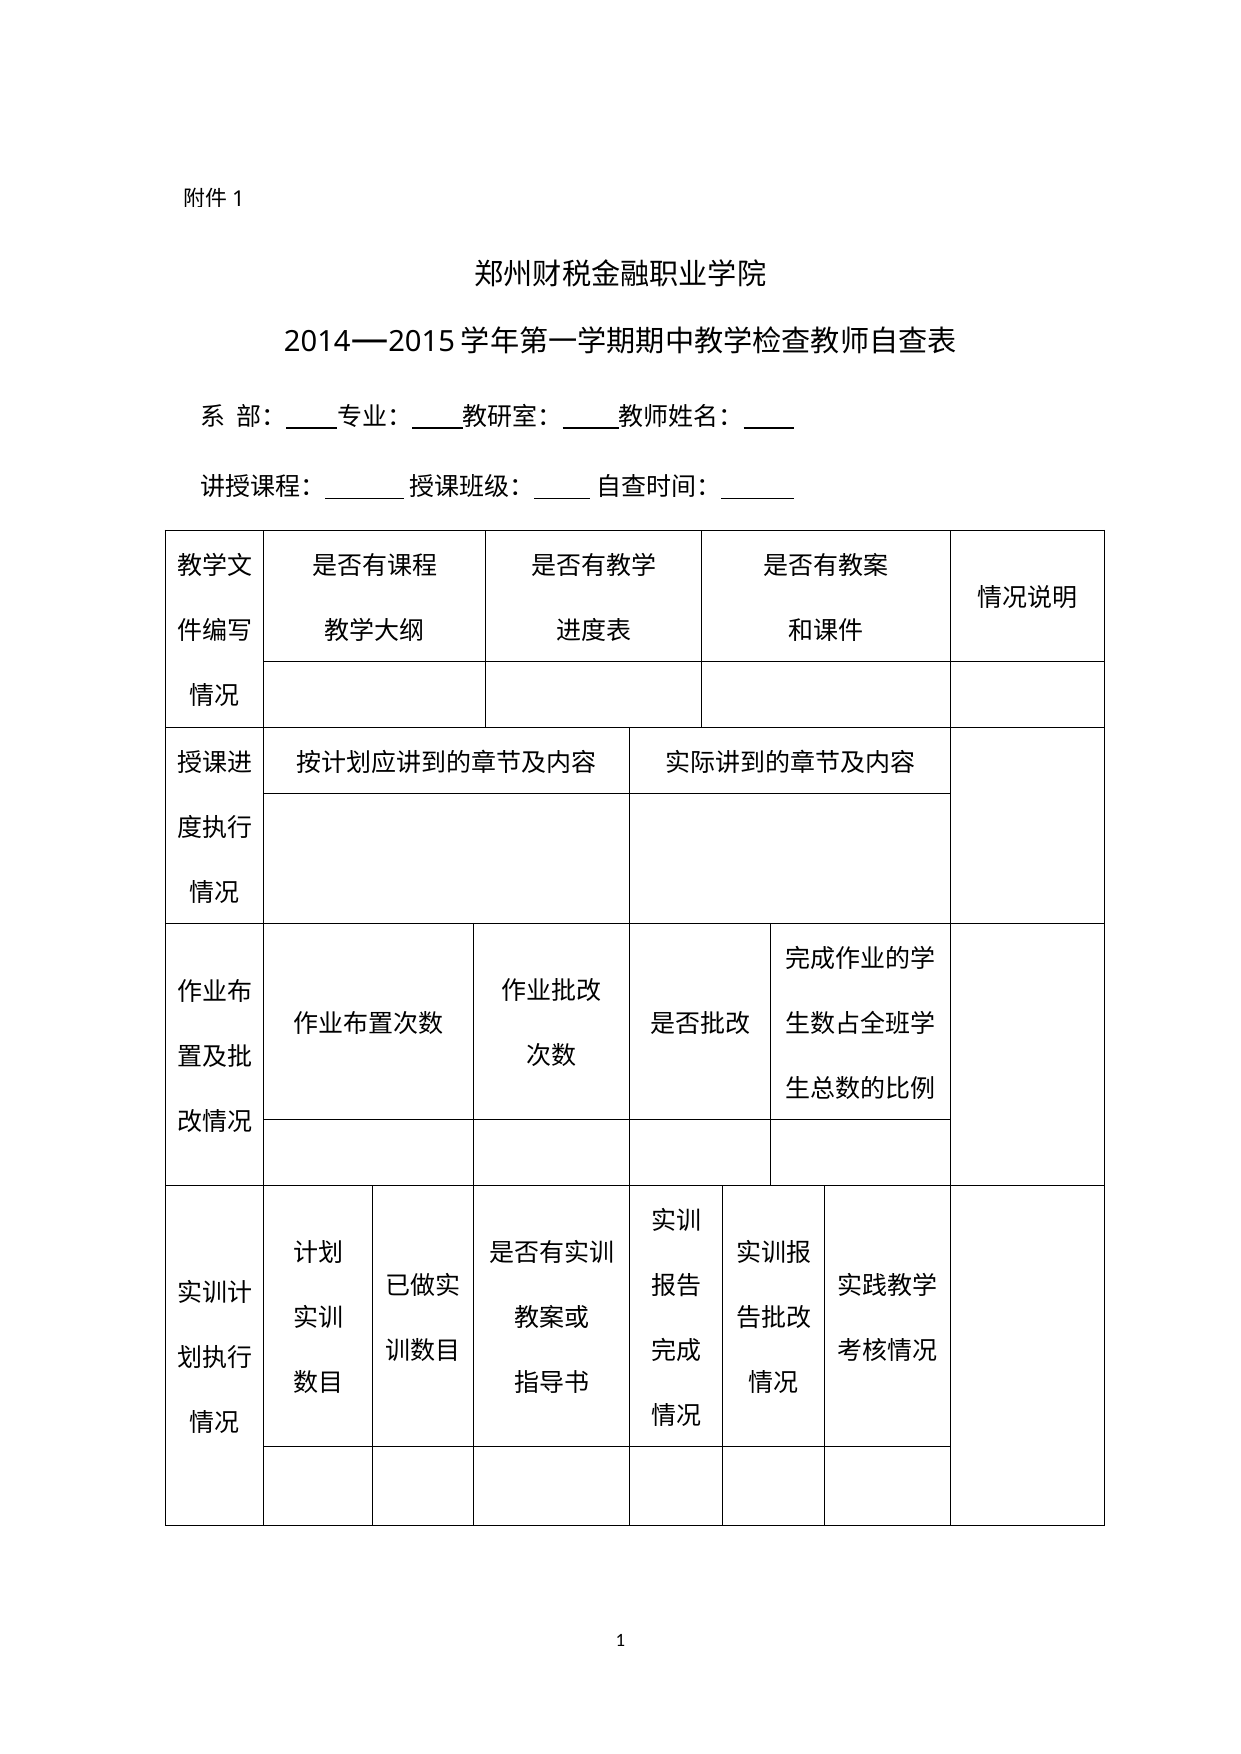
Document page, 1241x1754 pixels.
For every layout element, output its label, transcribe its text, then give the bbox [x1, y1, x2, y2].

table_header 是否有教学 进度表 [486, 531, 701, 661]
table_cell [264, 1447, 372, 1524]
table_cell 实践教学考核情况 [825, 1186, 950, 1446]
table_header 教学文件编写情况 [166, 531, 263, 727]
table_cell [474, 1447, 629, 1524]
table_header 是否有课程 教学大纲 [264, 531, 485, 661]
table_cell [951, 924, 1104, 1185]
text 2014—2015学年第一学期期中教学检查教师自查表 [187, 304, 1053, 369]
table_cell [951, 662, 1104, 727]
table_cell [723, 1447, 824, 1524]
table_cell [702, 662, 950, 727]
table_cell [264, 1120, 473, 1185]
text 讲授课程： 授课班级： 自查时间： [187, 452, 1053, 517]
table_cell 是否批改 [630, 924, 770, 1119]
table_cell [486, 662, 701, 727]
table_cell [630, 794, 950, 923]
table_cell [951, 728, 1104, 923]
table_cell [771, 1120, 950, 1185]
text 系 部： 专业： 教研室： 教师姓名： [187, 382, 1053, 447]
text 郑州财税金融职业学院 [187, 239, 1053, 304]
table_cell 实训报告完成情况 [630, 1186, 722, 1446]
table_cell 作业批改 次数 [474, 924, 629, 1119]
table_cell 已做实训数目 [373, 1186, 473, 1446]
table_cell [630, 1447, 722, 1524]
table_cell [825, 1447, 950, 1524]
table_cell 实际讲到的章节及内容 [630, 728, 950, 793]
table_cell 实训计划执行情况 [166, 1186, 263, 1524]
table_cell [474, 1120, 629, 1185]
table_header 是否有教案 和课件 [702, 531, 950, 661]
table_cell 作业布置次数 [264, 924, 473, 1119]
table_cell 计划 实训 数目 [264, 1186, 372, 1446]
table_cell 实训报告批改情况 [723, 1186, 824, 1446]
table_cell 完成作业的学生数占全班学生总数的比例 [771, 924, 950, 1119]
table_cell [264, 794, 629, 923]
table_cell [264, 662, 485, 727]
table_cell [630, 1120, 770, 1185]
table_cell 按计划应讲到的章节及内容 [264, 728, 629, 793]
table_cell 作业布置及批改情况 [166, 924, 263, 1185]
table_cell [951, 1186, 1104, 1524]
table_cell 是否有实训教案或 指导书 [474, 1186, 629, 1446]
table_cell [373, 1447, 473, 1524]
table_header 情况说明 [951, 531, 1104, 661]
table_cell 授课进度执行情况 [166, 728, 263, 923]
